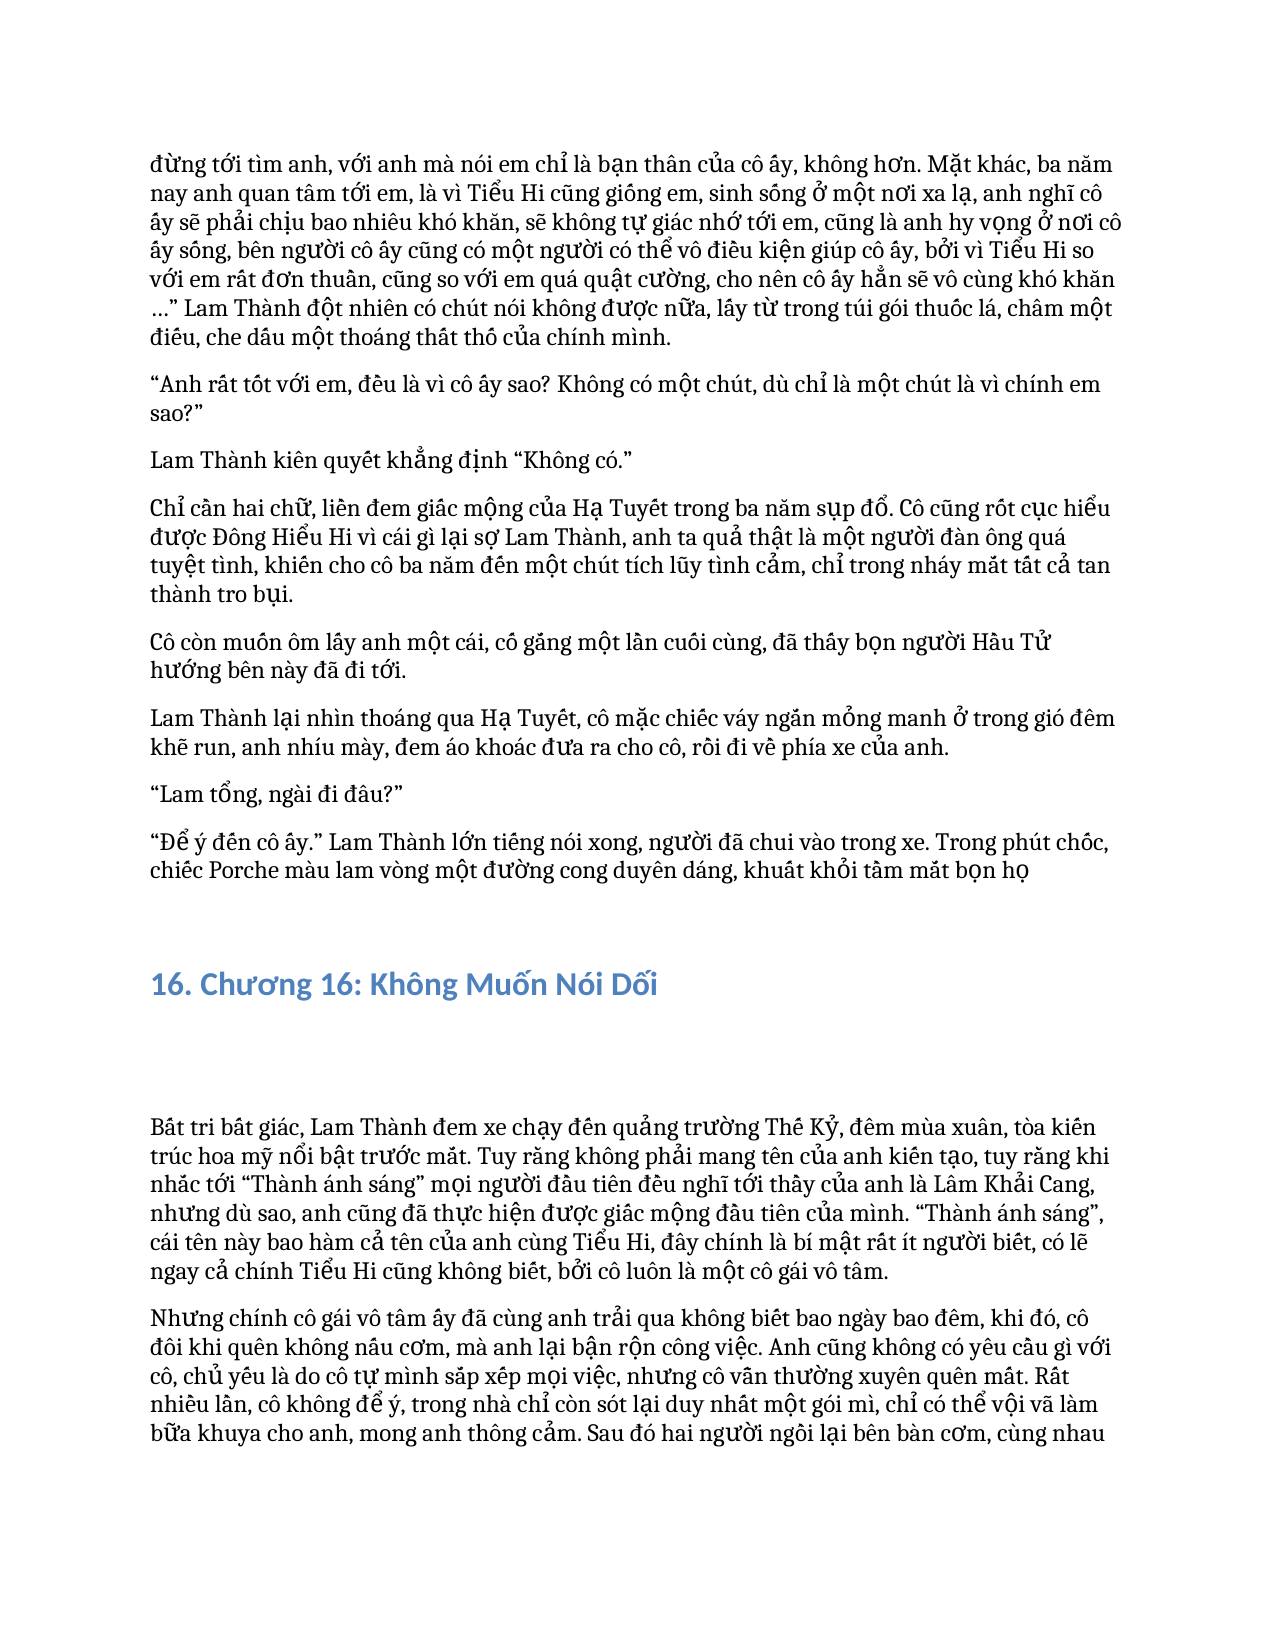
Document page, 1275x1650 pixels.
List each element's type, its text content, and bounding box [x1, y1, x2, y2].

text Bất tri bất giác, Lam Thành đem xe chạy đến quảng trường Thế Kỷ, đêm mùa xuân, tòa kiến trúc hoa mỹ nổi bật trước mắt. Tuy rằng không phải mang tên của anh kiến tạo, tuy rằng khi nhắc tới “Thành ánh sáng” mọi người đầu tiên đều nghĩ tới thầy của anh là Lâm Khải Cang, nhưng dù sao, anh cũng đã thực hiện được giấc mộng đầu tiên của mình. “Thành ánh sáng”, cái tên này bao hàm cả tên của anh cùng Tiểu Hi, đây chính là bí mật rất ít người biết, có lẽ ngay cả chính Tiểu Hi cũng không biết, bởi cô luôn là một cô gái vô tâm. [150, 1113, 1125, 1285]
text “Lam tổng, ngài đi đâu?” [150, 780, 1125, 809]
text “Anh rất tốt với em, đều là vì cô ấy sao? Không có một chút, dù chỉ là một chút là vì chính em sao?” [150, 370, 1125, 427]
subtitle 16. Chương 16: Không Muốn Nói Dối [150, 963, 1125, 1004]
text “Để ý đến cô ấy.” Lam Thành lớn tiếng nói xong, người đã chui vào trong xe. Trong phút chốc, chiếc Porche màu lam vòng một đường cong duyên dáng, khuất khỏi tầm mắt bọn họ [150, 827, 1125, 942]
text Lam Thành kiên quyết khẳng định “Không có.” [150, 446, 1125, 475]
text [150, 150, 1125, 351]
text Cô còn muốn ôm lấy anh một cái, cố gắng một lần cuối cùng, đã thấy bọn người Hầu Tử hướng bên này đã đi tới. [150, 627, 1125, 685]
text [150, 1304, 1125, 1448]
text Chỉ cần hai chữ, liền đem giấc mộng của Hạ Tuyết trong ba năm sụp đổ. Cô cũng rốt cục hiểu được Đông Hiểu Hi vì cái gì lại sợ Lam Thành, anh ta quả thật là một người đàn ông quá tuyệt tình, khiến cho cô ba năm đến một chút tích lũy tình cảm, chỉ trong nháy mắt tất cả tan thành tro bụi. [150, 494, 1125, 609]
text Lam Thành lại nhìn thoáng qua Hạ Tuyết, cô mặc chiếc váy ngắn mỏng manh ở trong gió đêm khẽ run, anh nhíu mày, đem áo khoác đưa ra cho cô, rồi đi về phía xe của anh. [150, 704, 1125, 761]
